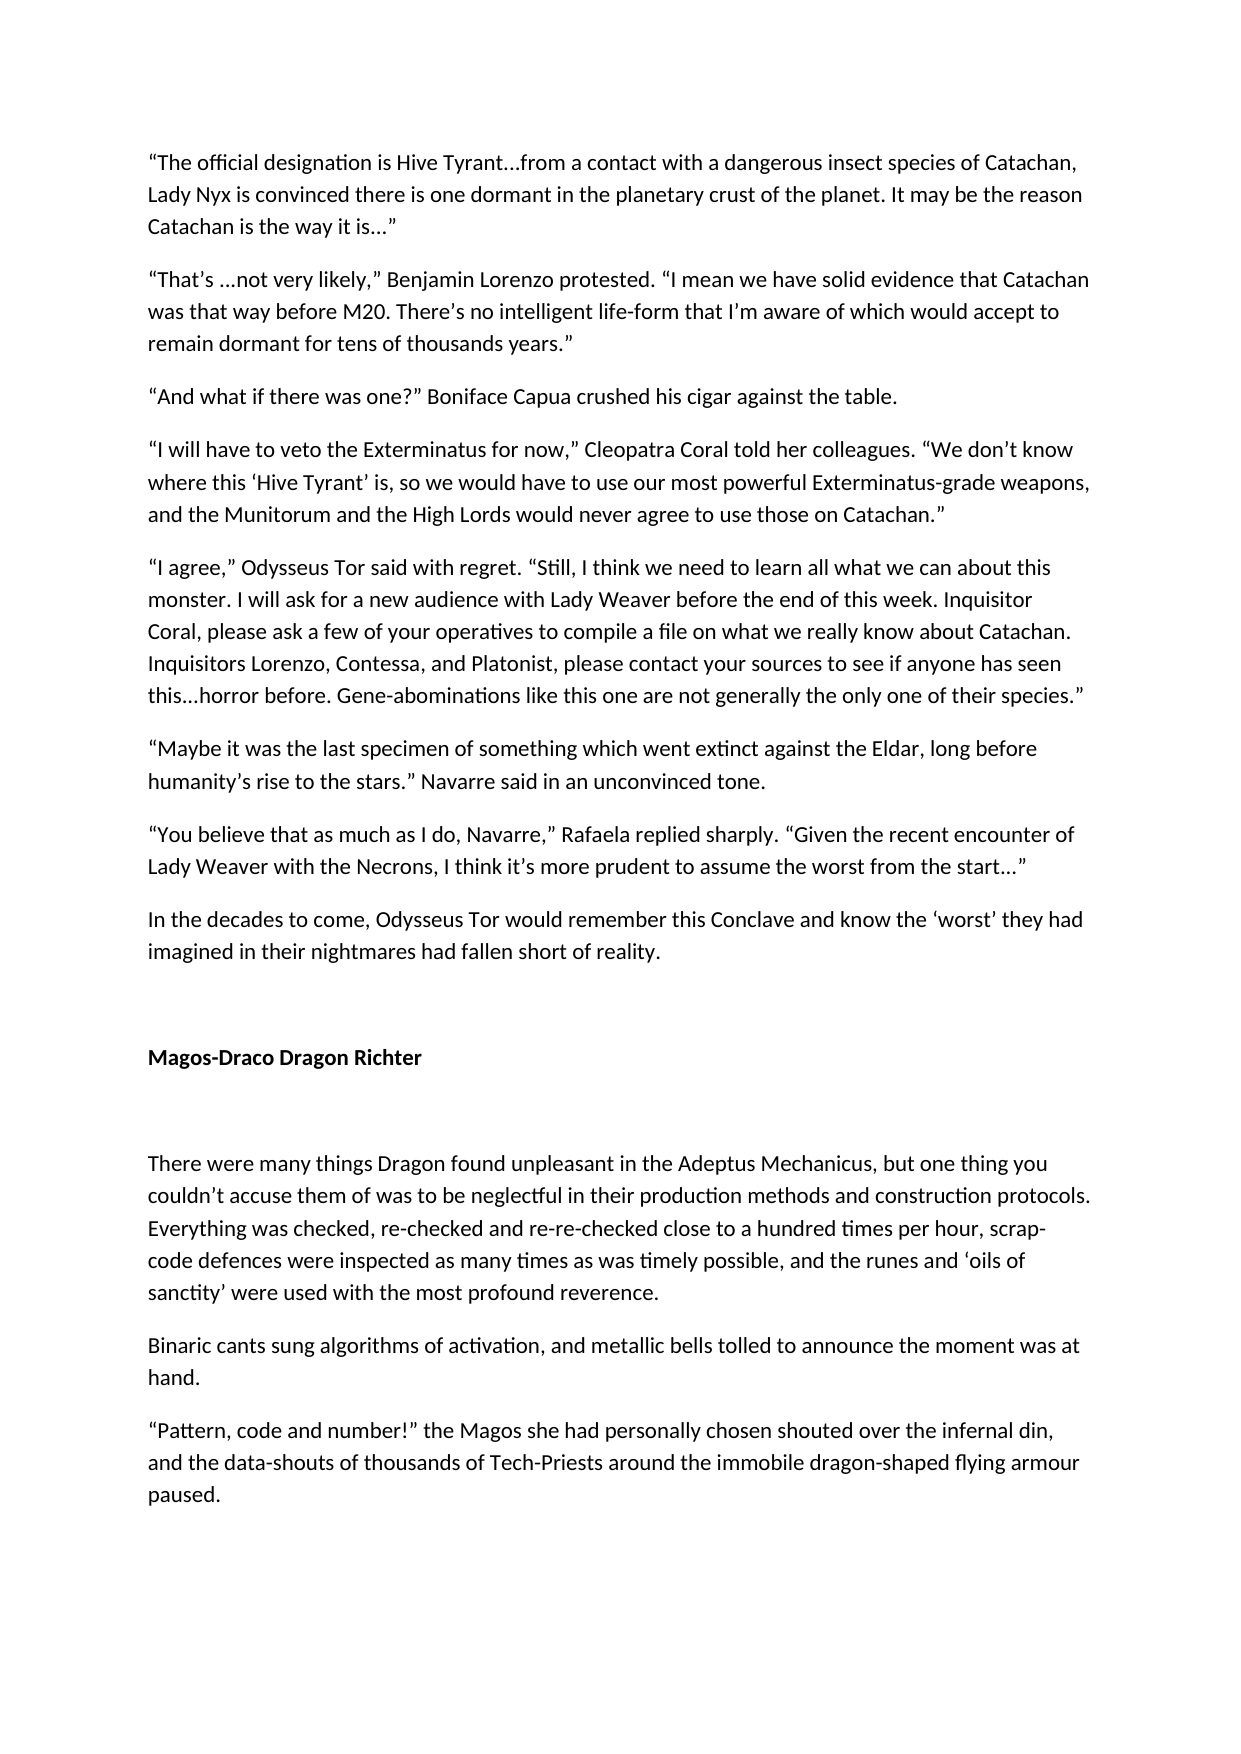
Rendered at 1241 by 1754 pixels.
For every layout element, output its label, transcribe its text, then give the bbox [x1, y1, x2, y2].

text “That’s ...not very likely,” Benjamin Lorenzo protested. “I mean we have solid evidence that Catachan was that way before M20. There’s no intelligent life-form that I’m aware of which would accept to remain dormant for tens of thousands years.” [148, 265, 1093, 357]
text There were many things Dragon found unpleasant in the Adeptus Mechanicus, but one thing you couldn’t accuse them of was to be neglectful in their production methods and construction protocols. Everything was checked, re-checked and re-re-checked close to a hundred times per hour, scrap-code defences were inspected as many times as was timely possible, and the runes and ‘oils of sanctity’ were used with the most profound reverence. [148, 1149, 1093, 1306]
text “You believe that as much as I do, Navarre,” Rafaela replied sharply. “Given the recent encounter of Lady Weaver with the Necrons, I think it’s more prudent to assume the worst from the start...” [148, 820, 1093, 880]
text “I agree,” Odysseus Tor said with regret. “Still, I think we need to learn all what we can about this monster. I will ask for a new audience with Lady Weaver before the end of this week. Inquisitor Coral, please ask a few of your operatives to compile a file on what we really know about Catachan. Inquisitors Lorenzo, Contessa, and Platonist, please contact your sources to see if anyone has seen this...horror before. Gene-abominations like this one are not generally the only one of their species.” [148, 553, 1093, 709]
text In the decades to come, Odysseus Tor would remember this Conclave and know the ‘worst’ they had imagined in their nightmares had fallen short of reality. [148, 905, 1093, 965]
text “Pattern, code and number!” the Magos she had personally chosen shouted over the infernal din, and the data-shouts of thousands of Tech-Priests around the immobile dragon-shaped flying armour paused. [148, 1416, 1093, 1509]
text Magos-Draco Dragon Richter [148, 1043, 1093, 1071]
text “I will have to veto the Exterminatus for now,” Cleopatra Coral told her colleagues. “We don’t know where this ‘Hive Tyrant’ is, so we would have to use our most powerful Exterminatus-grade weapons, and the Munitorum and the High Lords would never agree to use those on Catachan.” [148, 435, 1093, 528]
text Binaric cants sung algorithms of activation, and metallic bells tolled to announce the moment was at hand. [148, 1331, 1093, 1391]
text “Maybe it was the last specimen of something which went extinct against the Eldar, long before humanity’s rise to the stars.” Navarre said in an unconvinced tone. [148, 734, 1093, 795]
text “And what if there was one?” Boniface Capua crushed his cigar against the table. [148, 382, 1093, 410]
text “The official designation is Hive Tyrant...from a contact with a dangerous insect species of Catachan, Lady Nyx is convinced there is one dormant in the planetary crust of the planet. It may be the reason Catachan is the way it is...” [148, 148, 1093, 240]
